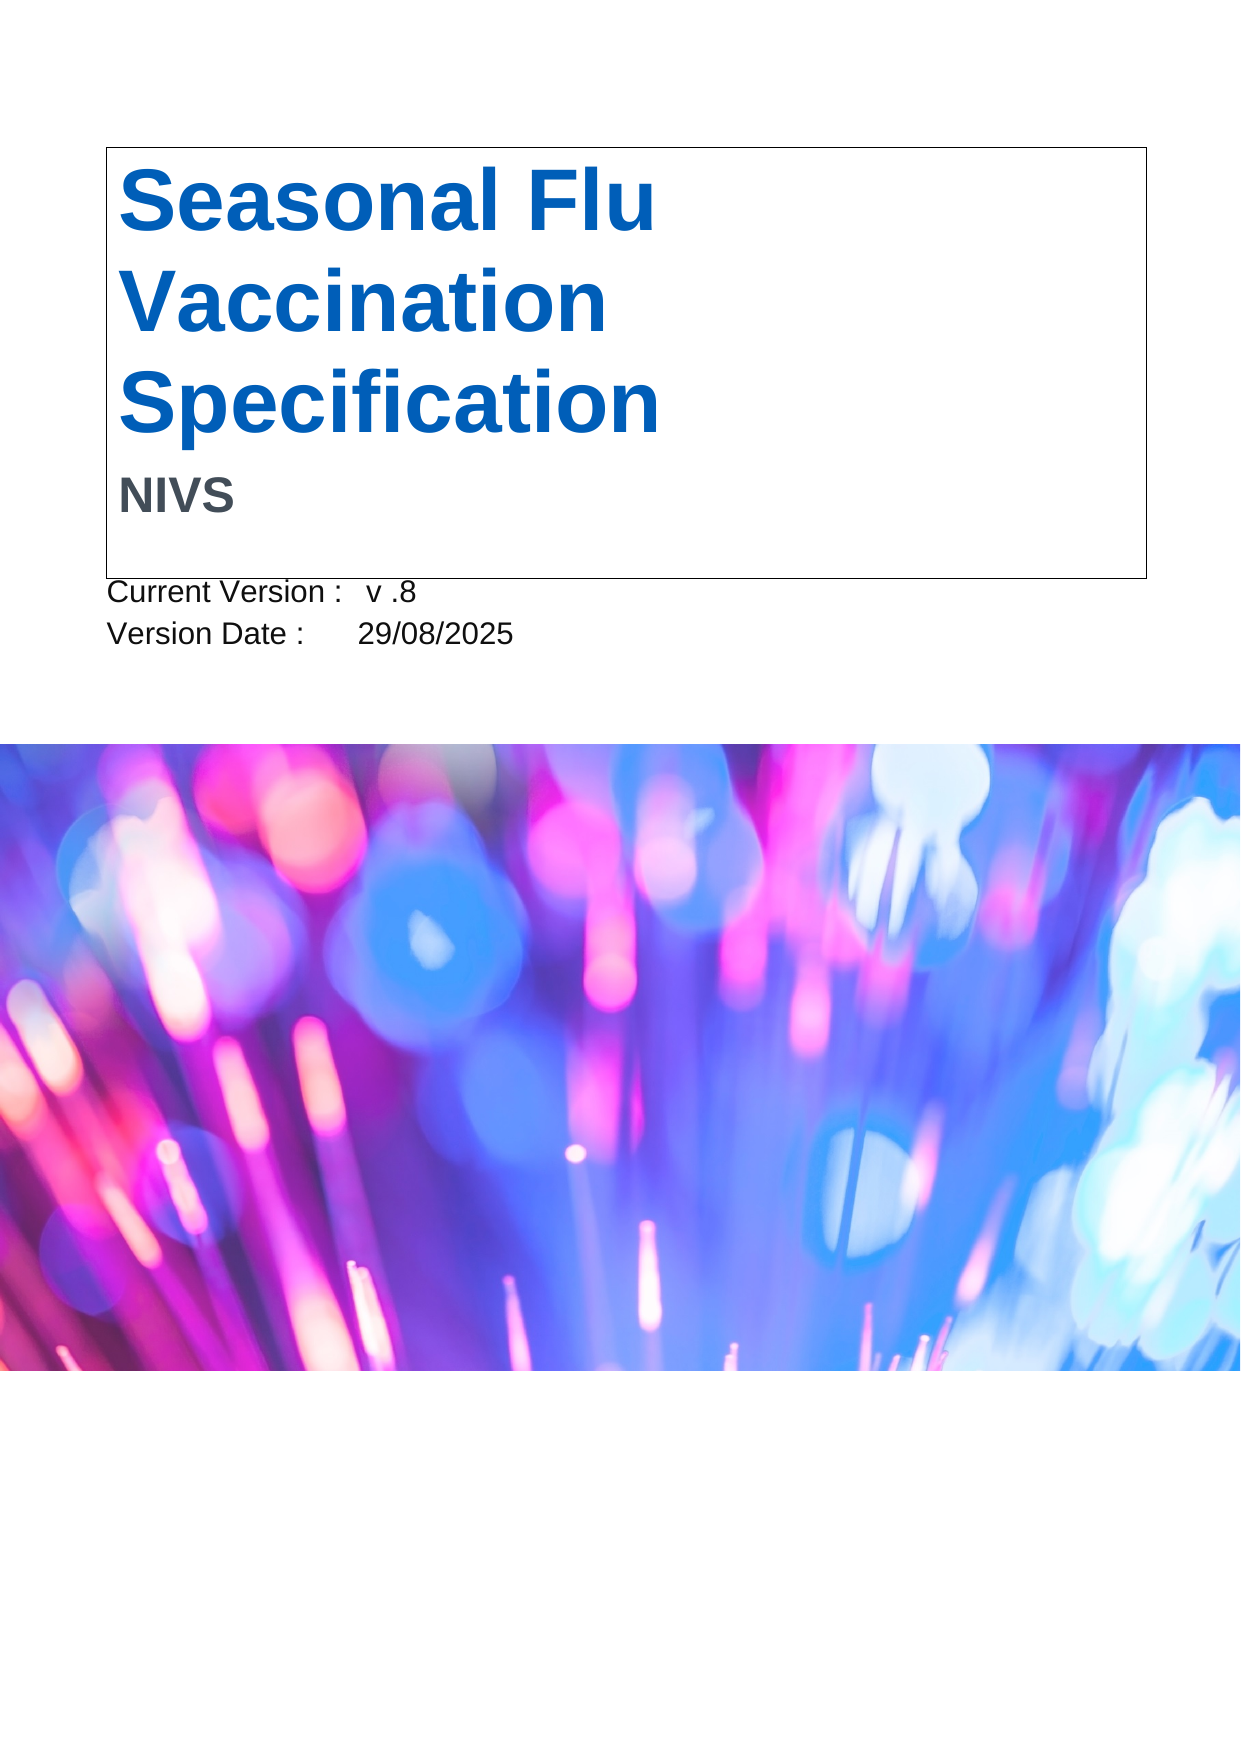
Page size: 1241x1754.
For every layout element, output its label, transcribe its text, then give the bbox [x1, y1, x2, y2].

table_header Seasonal Flu Vaccination Specification NIVS [107, 148, 1146, 578]
picture [0, 744, 1241, 1371]
